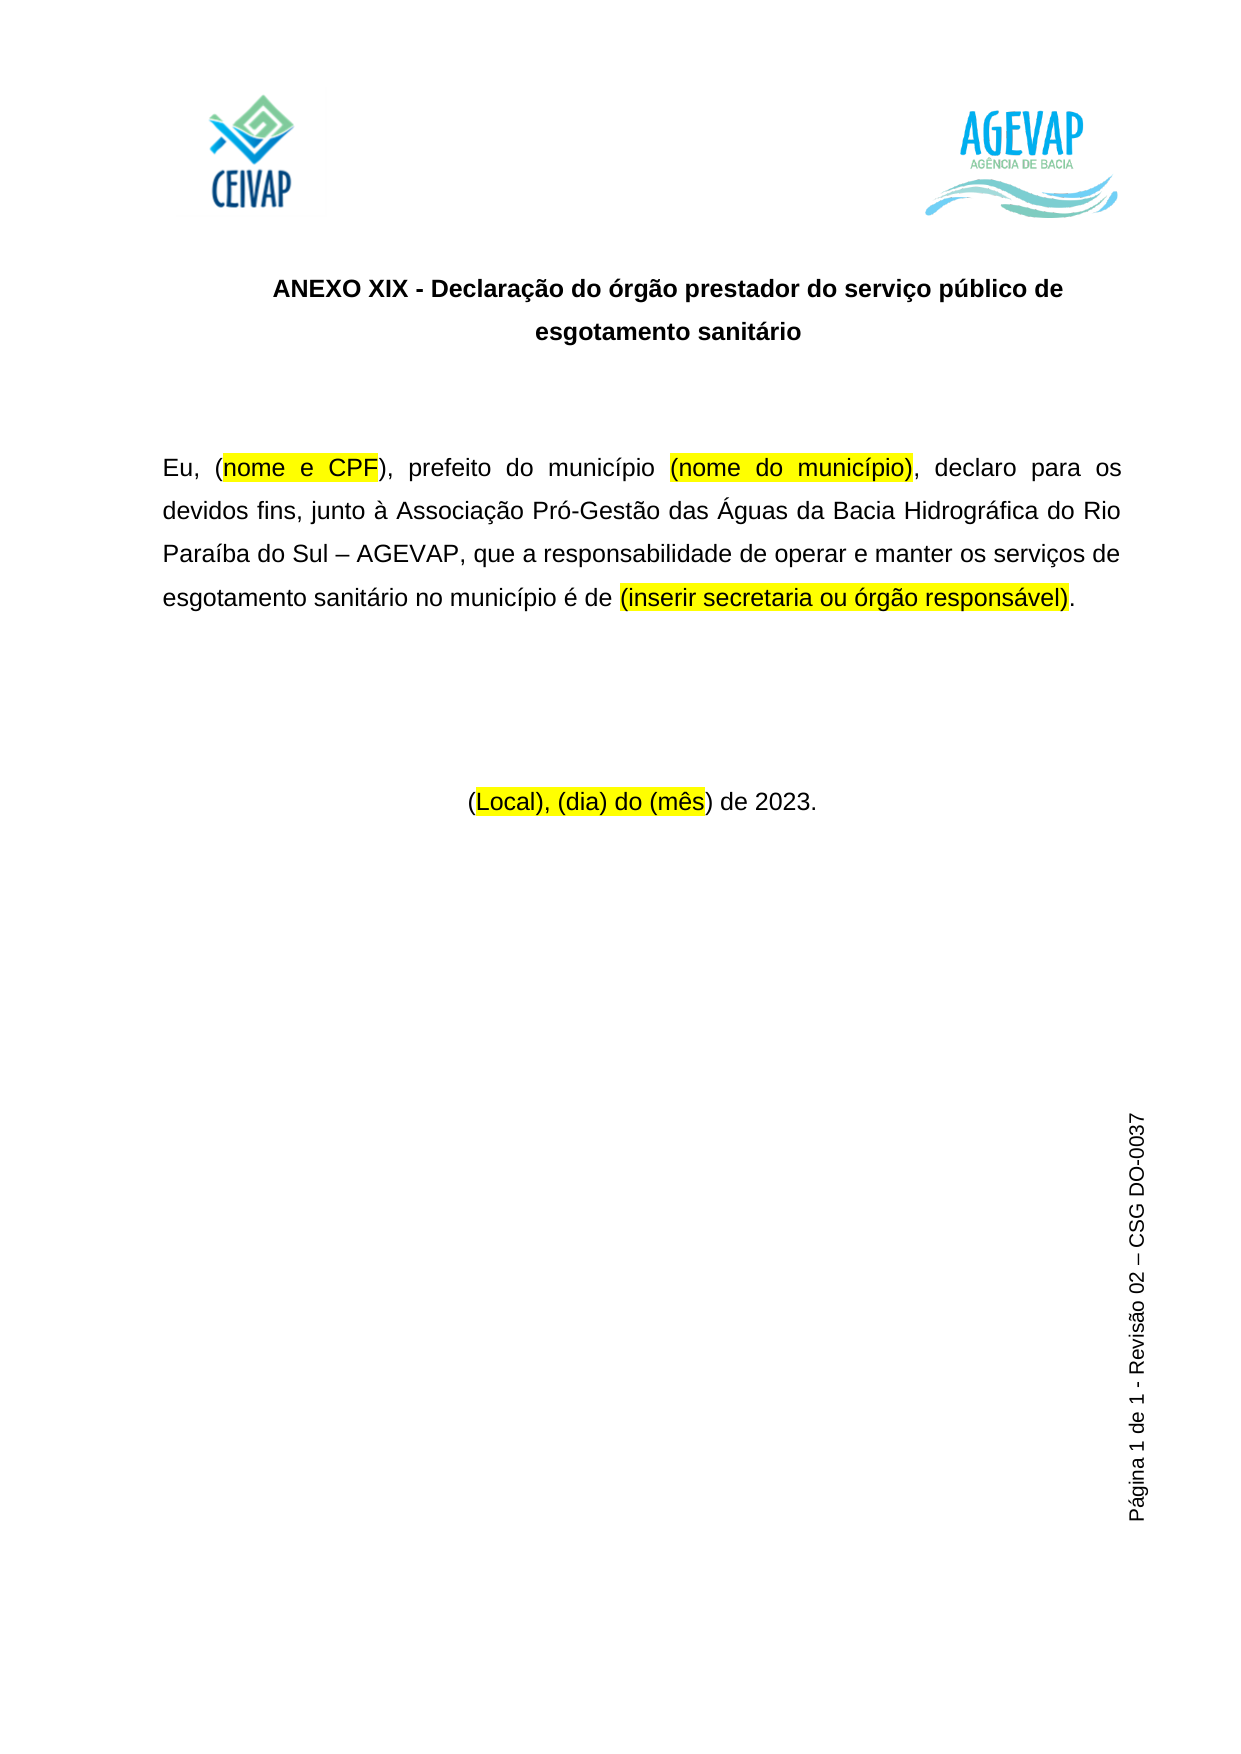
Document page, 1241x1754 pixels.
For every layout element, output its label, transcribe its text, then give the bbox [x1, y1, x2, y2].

text (Local), (dia) do (mês) de 2023. [705, 787, 1122, 816]
picture [176, 87, 328, 218]
text Eu, (nome e CPF), prefeito do município (nome do município), declaro para os devidos fins, junto à Associação Pró-Gestão das Águas da Bacia Hidrográfica do Rio Paraíba do Sul – AGEVAP, que a responsabilidade de operar e manter os serviços de esgotamento sanitário no município é de (inserir secretaria ou órgão responsável). [162, 453, 1122, 611]
subtitle ANEXO XIX - Declaração do órgão prestador do serviço público de esgotamento sanitário [215, 274, 1122, 346]
text (Local), (dia) do (mês) de 2023. [162, 787, 476, 816]
picture [925, 110, 1118, 218]
